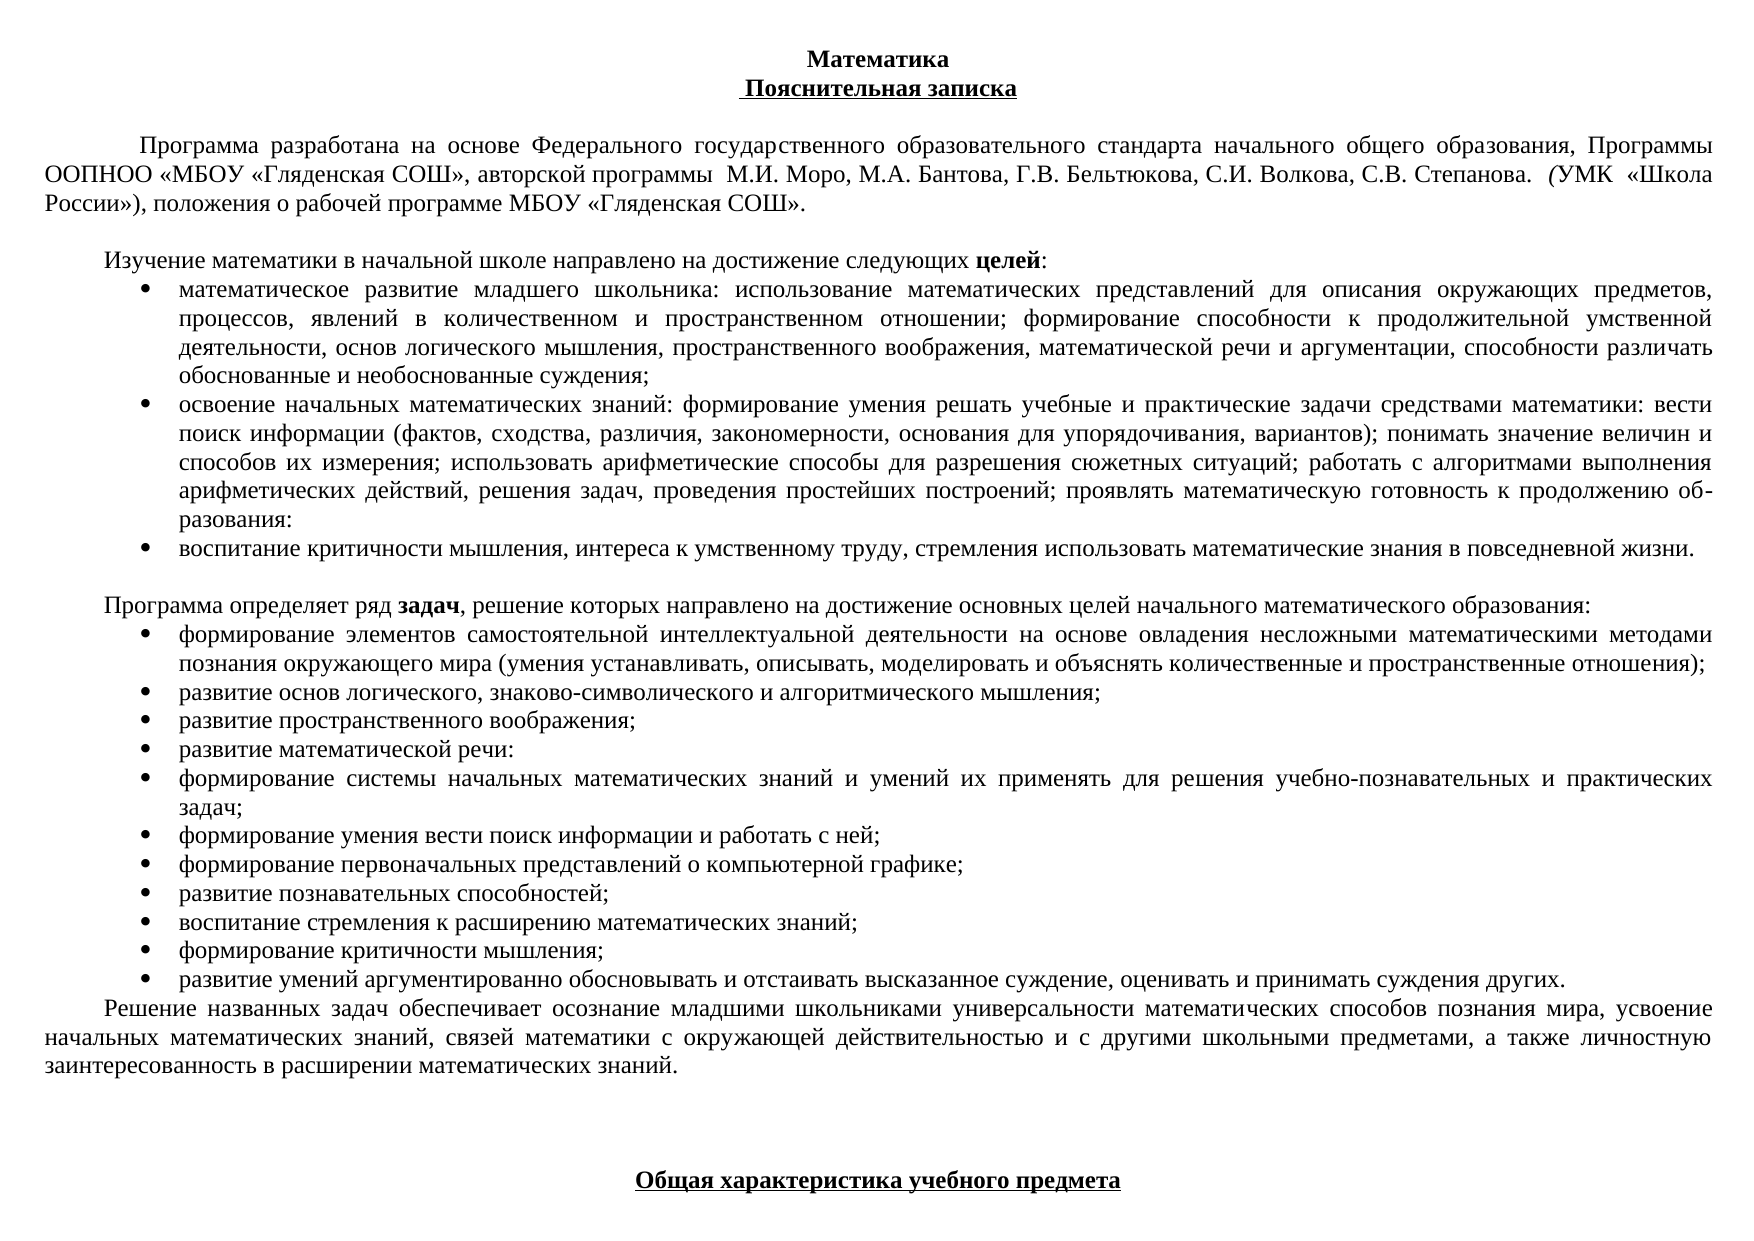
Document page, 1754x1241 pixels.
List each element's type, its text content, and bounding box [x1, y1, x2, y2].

text Программа определяет ряд задач, решение которых направлено на достижение основных целей начального математического образования: [44, 591, 1713, 619]
list освоение начальных математических знаний: формирование умения решать учебные и практические задачи средствами математики: вести поиск информации (фактов, сходства, различия, закономерности, основания для упорядочивания, вариантов); понимать значение величин и способов их измерения; использовать арифметические способы для разрешения сюжетных ситуаций; работать с алгоритмами выполнения арифметических действий, решения задач, проведения простейших построений; проявлять математическую готовность к продолжению образования: [141, 389, 1713, 533]
list развитие познавательных способностей; [141, 878, 1713, 907]
text Программа разработана на основе Федерального государственного образовательного стандарта начального общего образования, Программы ООПНОО «МБОУ «Гляденская СОШ», авторской программы М.И. Моро, М.А. Бантова, Г.В. Бельтюкова, С.И. Волкова, С.В. Степанова. (УМК «Школа России»), положения о рабочей программе МБОУ «Гляденская СОШ». [44, 131, 1713, 217]
list воспитание критичности мышления, интереса к умственному труду, стремления использовать математические знания в повседневной жизни. [141, 533, 1713, 562]
list математическое развитие младшего школьника: использование математических представлений для описания окружающих предметов, процессов, явлений в количественном и пространственном отношении; формирование способности к продолжительной умственной деятельности, основ логического мышления, пространственного воображения, математической речи и аргументации, способности различать обоснованные и необоснованные суждения; [141, 274, 1713, 389]
list развитие математической речи: [141, 734, 1713, 763]
list развитие умений аргументированно обосновывать и отстаивать высказанное суждение, оценивать и принимать суждения других. [141, 964, 1713, 993]
text Математика [44, 44, 1711, 73]
list развитие основ логического, знаково-символического и алгоритмического мышления; [141, 677, 1713, 706]
list формирование умения вести поиск информации и работать с ней; [141, 821, 1713, 849]
text Решение названных задач обеспечивает осознание младшими школьниками универсальности математических способов познания мира, усвоение начальных математических знаний, связей математики с окружающей действительностью и с другими школьными предметами, а также личностную заинтересованность в расширении математических знаний. [44, 993, 1713, 1079]
list развитие пространственного воображения; [141, 706, 1713, 734]
list формирование элементов самостоятельной интеллектуальной деятельности на основе овладения несложными математическими методами познания окружающего мира (умения устанавливать, описывать, моделировать и объяснять количественные и пространственные отношения); [141, 619, 1713, 677]
list формирование критичности мышления; [141, 936, 1713, 964]
list формирование первоначальных представлений о компьютерной графике; [141, 849, 1713, 878]
text Общая характеристика учебного предмета [44, 1165, 1711, 1194]
list формирование системы начальных математических знаний и умений их применять для решения учебно-познавательных и практических задач; [141, 763, 1713, 821]
text Изучение математики в начальной школе направлено на достижение следующих целей: [44, 246, 1713, 274]
list воспитание стремления к расширению математических знаний; [141, 907, 1713, 936]
text Пояснительная записка [44, 73, 1711, 102]
